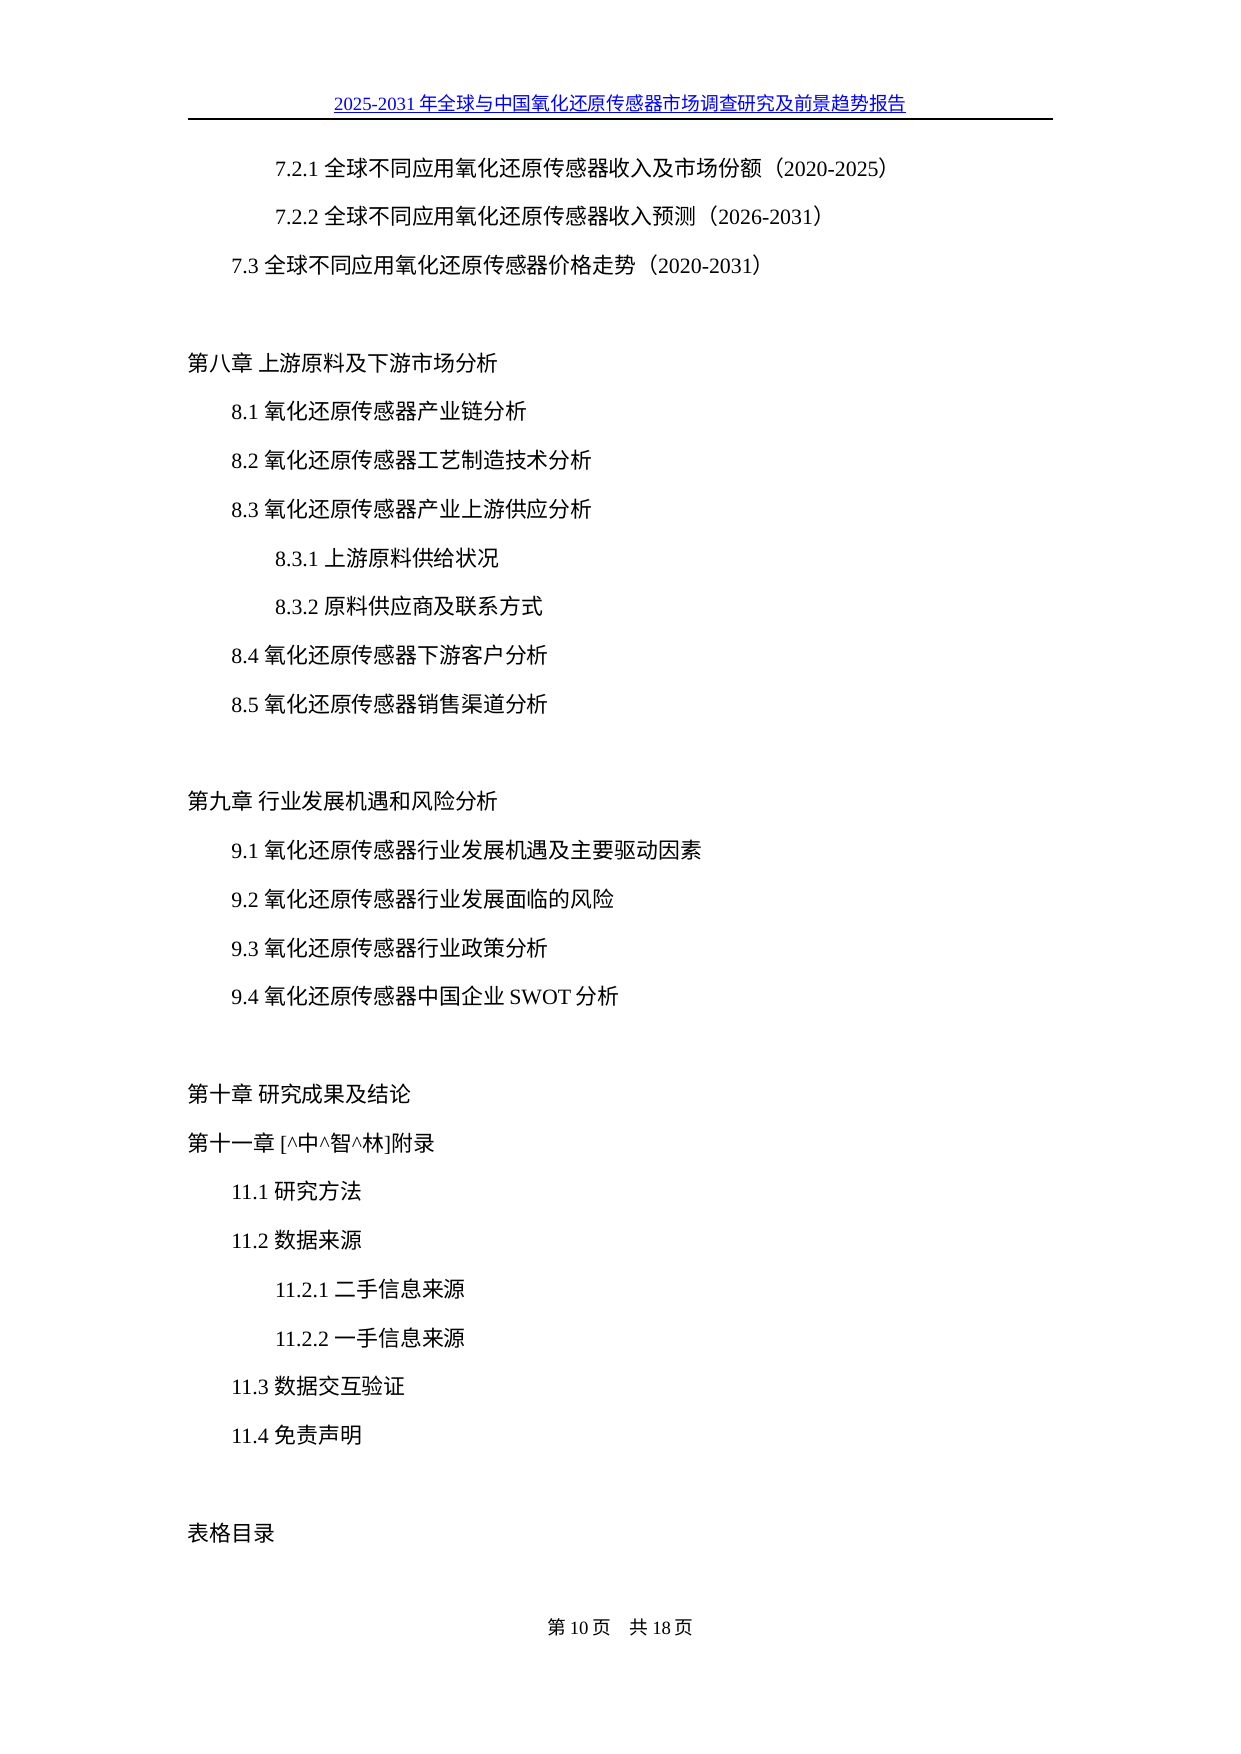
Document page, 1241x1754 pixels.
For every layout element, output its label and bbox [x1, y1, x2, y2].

text [187, 150, 1053, 1548]
